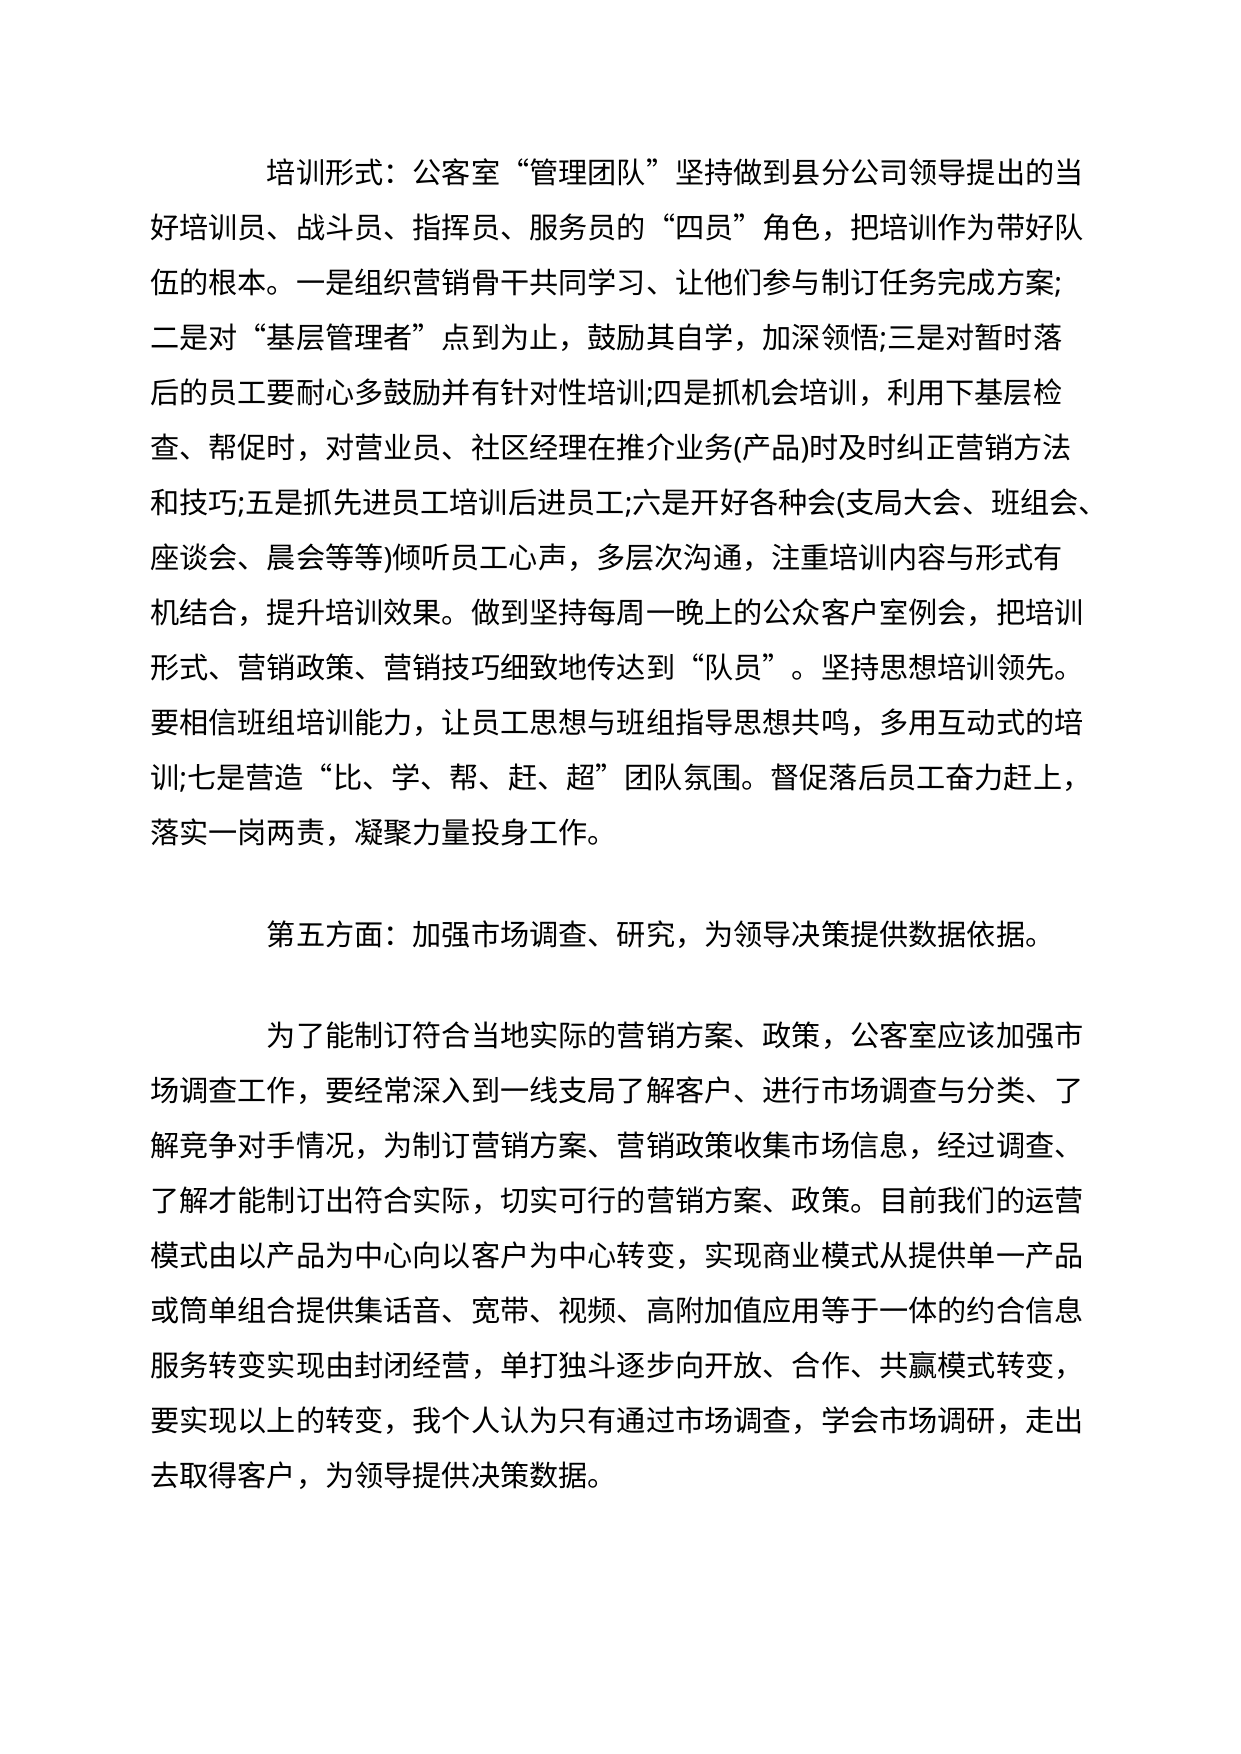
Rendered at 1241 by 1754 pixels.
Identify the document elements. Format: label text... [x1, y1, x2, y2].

text 为了能制订符合当地实际的营销方案、政策，公客室应该加强市场调查工作，要经常深入到一线支局了解客户、进行市场调查与分类、了解竞争对手情况，为制订营销方案、营销政策收集市场信息，经过调查、了解才能制订出符合实际，切实可行的营销方案、政策。目前我们的运营模式由以产品为中心向以客户为中心转变，实现商业模式从提供单一产品或筒单组合提供集话音、宽带、视频、高附加值应用等于一体的约合信息服务转变实现由封闭经营，单打独斗逐步向开放、合作、共赢模式转变，要实现以上的转变，我个人认为只有通过市场调查，学会市场调研，走出去取得客户，为领导提供决策数据。 [150, 1013, 1090, 1494]
text 第五方面：加强市场调查、研究，为领导决策提供数据依据。 [150, 911, 1090, 953]
text 培训形式：公客室“管理团队”坚持做到县分公司领导提出的当好培训员、战斗员、指挥员、服务员的“四员”角色，把培训作为带好队伍的根本。一是组织营销骨干共同学习、让他们参与制订任务完成方案;二是对“基层管理者”点到为止，鼓励其自学，加深领悟;三是对暂时落后的员工要耐心多鼓励并有针对性培训;四是抓机会培训，利用下基层检查、帮促时，对营业员、社区经理在推介业务(产品)时及时纠正营销方法和技巧;五是抓先进员工培训后进员工;六是开好各种会(支局大会、班组会、座谈会、晨会等等)倾听员工心声，多层次沟通，注重培训内容与形式有机结合，提升培训效果。做到坚持每周一晚上的公众客户室例会，把培训形式、营销政策、营销技巧细致地传达到“队员”。坚持思想培训领先。要相信班组培训能力，让员工思想与班组指导思想共鸣，多用互动式的培训;七是营造“比、学、帮、赶、超”团队氛围。督促落后员工奋力赶上，落实一岗两责，凝聚力量投身工作。 [150, 150, 1090, 852]
